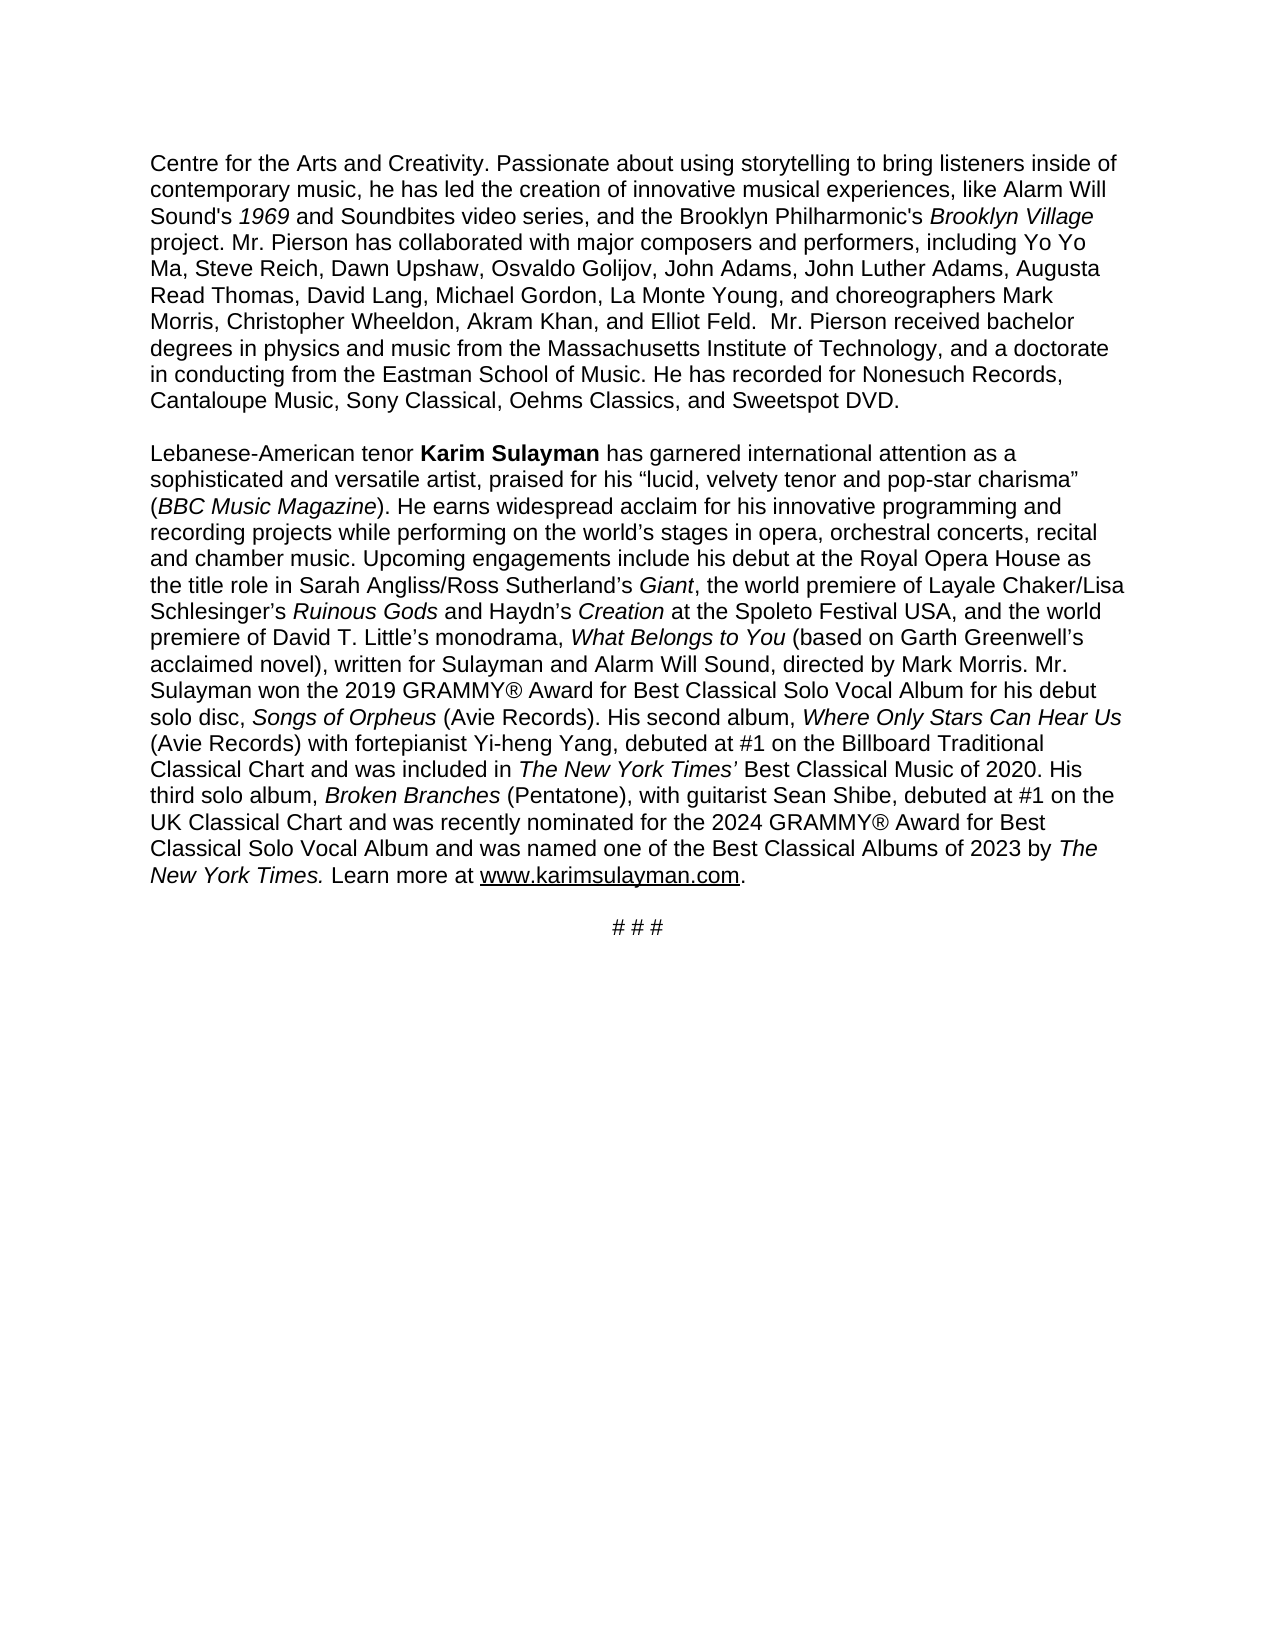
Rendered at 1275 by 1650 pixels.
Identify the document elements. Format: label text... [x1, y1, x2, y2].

text # # # [150, 914, 1125, 941]
text Lebanese-American tenor Karim Sulayman has garnered international attention as a sophisticated and versatile artist, praised for his “lucid, velvety tenor and pop-star charisma” (BBC Music Magazine). He earns widespread acclaim for his innovative programming and recording projects while performing on the world’s stages in opera, orchestral concerts, recital and chamber music. Upcoming engagements include his debut at the Royal Opera House as the title role in Sarah Angliss/Ross Sutherland’s Giant, the world premiere of Layale Chaker/Lisa Schlesinger’s Ruinous Gods and Haydn’s Creation at the Spoleto Festival USA, and the world premiere of David T. Little’s monodrama, What Belongs to You (based on Garth Greenwell’s acclaimed novel), written for Sulayman and Alarm Will Sound, directed by Mark Morris. Mr. Sulayman won the 2019 GRAMMY® Award for Best Classical Solo Vocal Album for his debut solo disc, Songs of Orpheus (Avie Records). His second album, Where Only Stars Can Hear Us (Avie Records) with fortepianist Yi-heng Yang, debuted at #1 on the Billboard Traditional Classical Chart and was included in The New York Times’ Best Classical Music of 2020. His third solo album, Broken Branches (Pentatone), with guitarist Sean Shibe, debuted at #1 on the UK Classical Chart and was recently nominated for the 2024 GRAMMY® Award for Best Classical Solo Vocal Album and was named one of the Best Classical Albums of 2023 by The New York Times. Learn more at www.karimsulayman.com. [150, 440, 1125, 888]
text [150, 150, 1125, 413]
